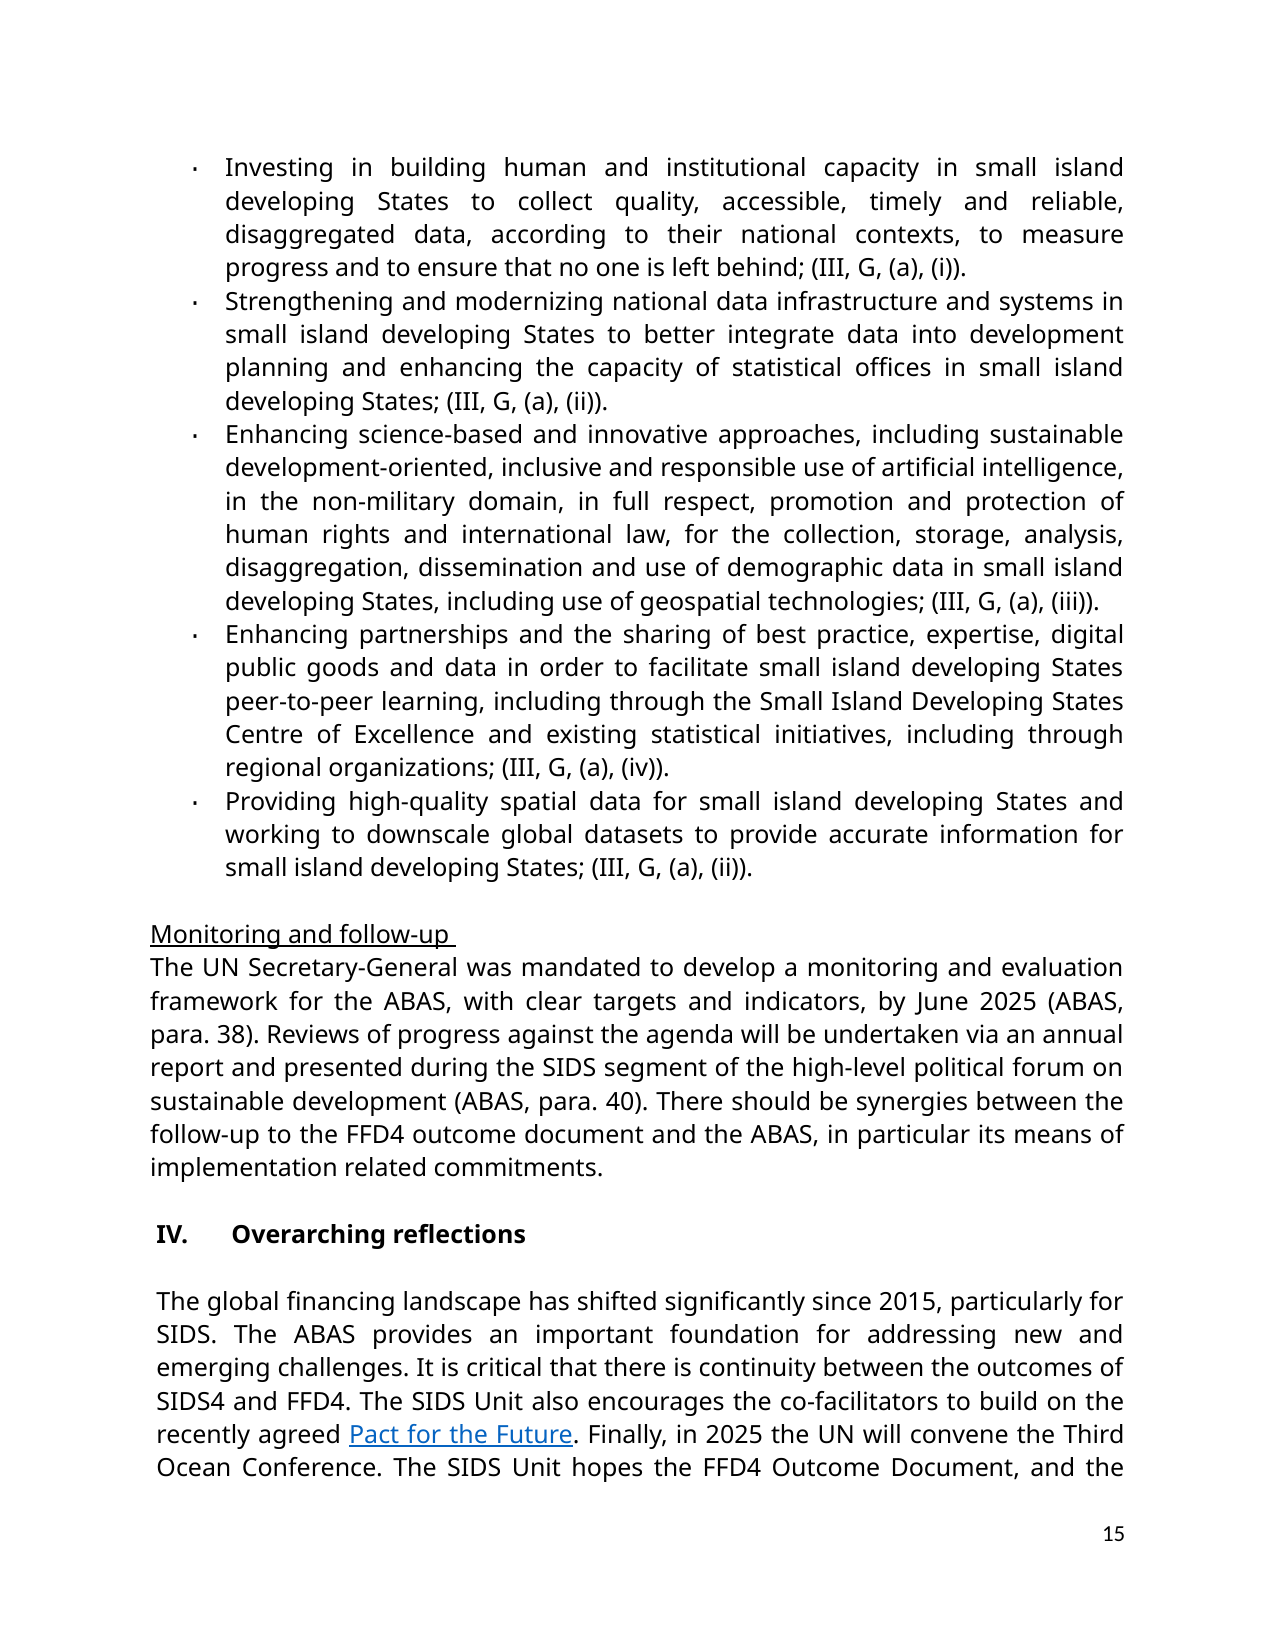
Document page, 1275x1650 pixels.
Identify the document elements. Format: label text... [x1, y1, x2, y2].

text Monitoring and follow-up [150, 917, 1125, 950]
list Strengthening and modernizing national data infrastructure and systems in small island developing States to better integrate data into development planning and enhancing the capacity of statistical offices in small island developing States; (III, G, (a), (ii)). [187, 283, 1125, 417]
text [156, 1283, 1125, 1483]
list Enhancing partnerships and the sharing of best practice, expertise, digital public goods and data in order to facilitate small island developing States peer-to-peer learning, including through the Small Island Developing States Centre of Excellence and existing statistical initiatives, including through regional organizations; (III, G, (a), (iv)). [187, 617, 1125, 783]
list Overarching reflections [156, 1217, 1125, 1250]
list Providing high-quality spatial data for small island developing States and working to downscale global datasets to provide accurate information for small island developing States; (III, G, (a), (ii)). [187, 783, 1125, 883]
list Investing in building human and institutional capacity in small island developing States to collect quality, accessible, timely and reliable, disaggregated data, according to their national contexts, to measure progress and to ensure that no one is left behind; (III, G, (a), (i)). [187, 150, 1125, 283]
list Enhancing science-based and innovative approaches, including sustainable development-oriented, inclusive and responsible use of artificial intelligence, in the non-military domain, in full respect, promotion and protection of human rights and international law, for the collection, storage, analysis, disaggregation, dissemination and use of demographic data in small island developing States, including use of geospatial technologies; (III, G, (a), (iii)). [187, 417, 1125, 617]
text The UN Secretary-General was mandated to develop a monitoring and evaluation framework for the ABAS, with clear targets and indicators, by June 2025 (ABAS, para. 38). Reviews of progress against the agenda will be undertaken via an annual report and presented during the SIDS segment of the high-level political forum on sustainable development (ABAS, para. 40). There should be synergies between the follow-up to the FFD4 outcome document and the ABAS, in particular its means of implementation related commitments. [150, 950, 1125, 1183]
